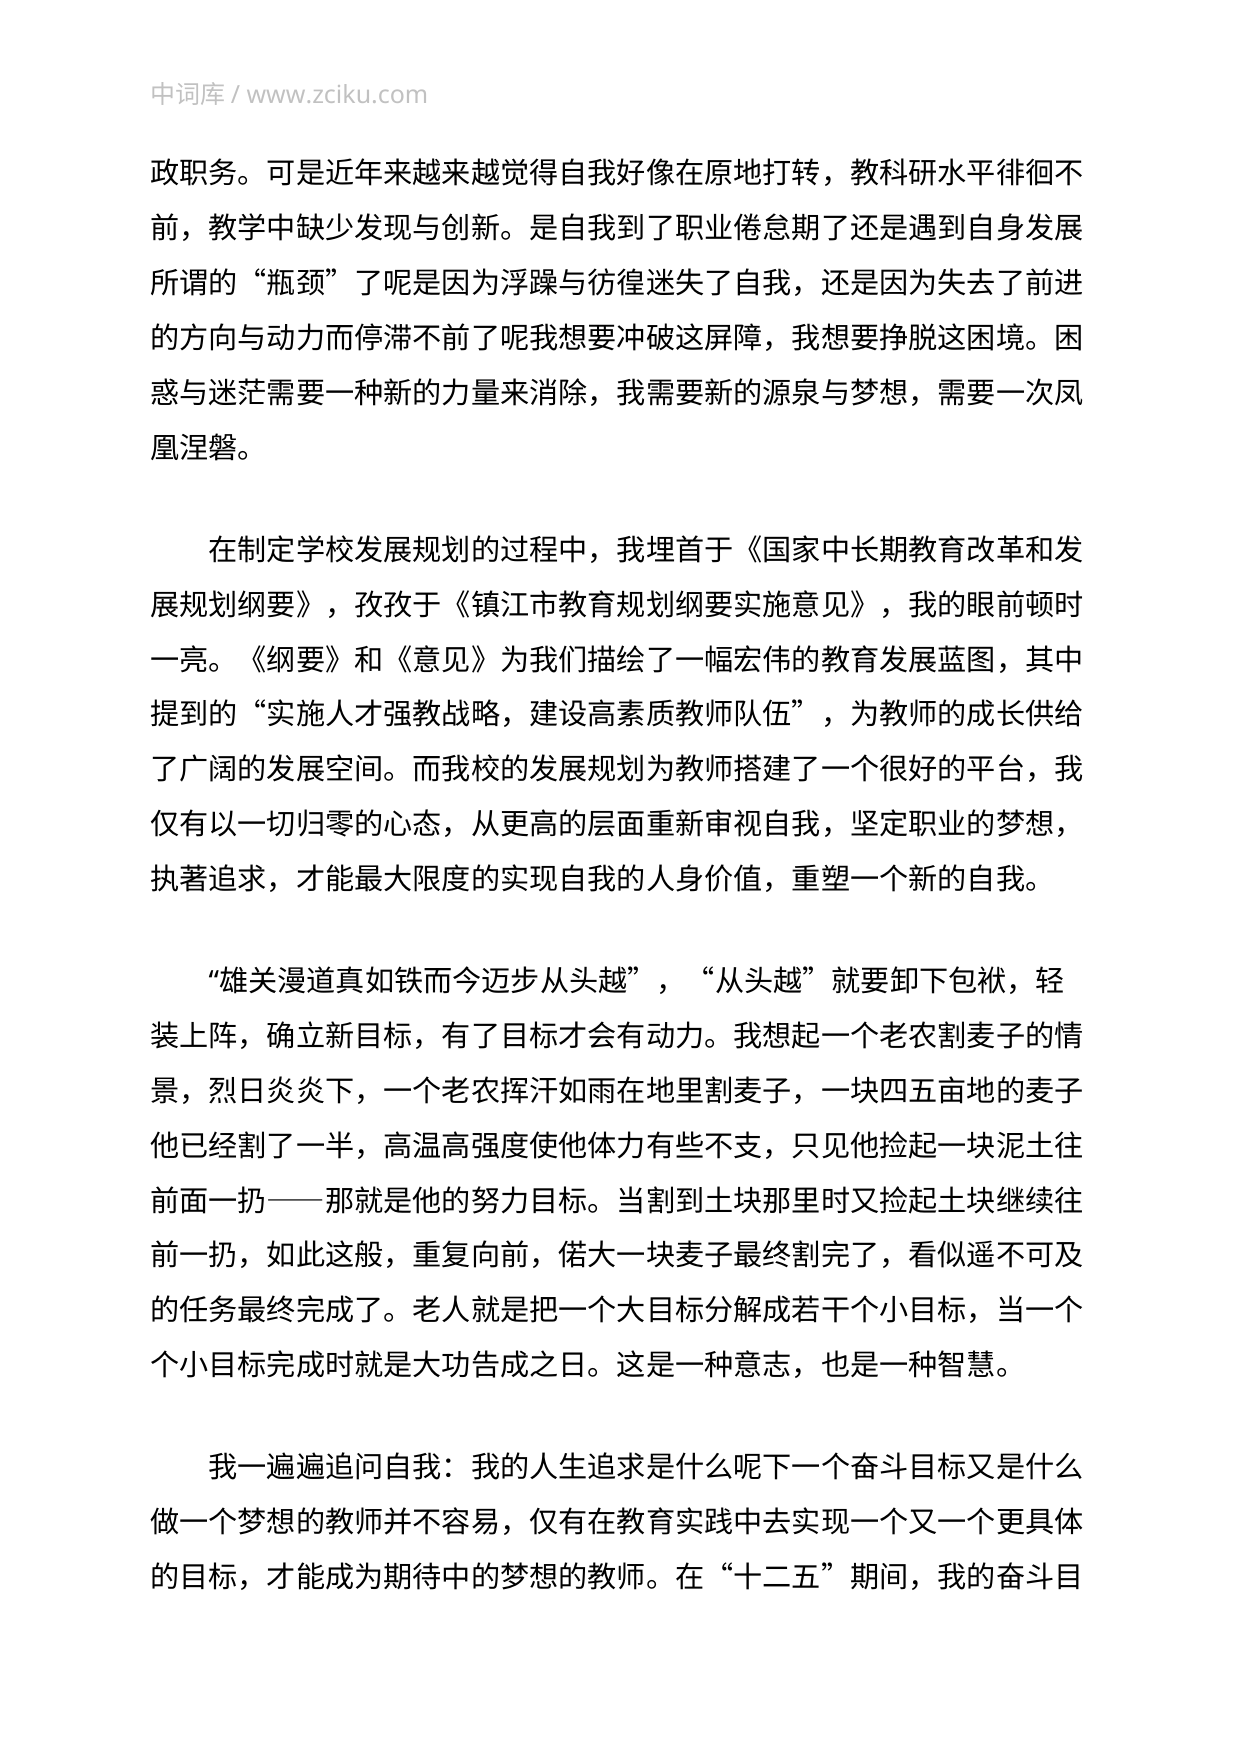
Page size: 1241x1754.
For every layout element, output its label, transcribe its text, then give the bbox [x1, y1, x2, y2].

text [150, 150, 1090, 467]
text 在制定学校发展规划的过程中，我埋首于《国家中长期教育改革和发展规划纲要》，孜孜于《镇江市教育规划纲要实施意见》，我的眼前顿时一亮。《纲要》和《意见》为我们描绘了一幅宏伟的教育发展蓝图，其中提到的“实施人才强教战略，建设高素质教师队伍”，为教师的成长供给了广阔的发展空间。而我校的发展规划为教师搭建了一个很好的平台，我仅有以一切归零的心态，从更高的层面重新审视自我，坚定职业的梦想，执著追求，才能最大限度的实现自我的人身价值，重塑一个新的自我。 [150, 526, 1090, 898]
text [150, 1443, 1090, 1596]
text “雄关漫道真如铁而今迈步从头越”，“从头越”就要卸下包袱，轻装上阵，确立新目标，有了目标才会有动力。我想起一个老农割麦子的情景，烈日炎炎下，一个老农挥汗如雨在地里割麦子，一块四五亩地的麦子他已经割了一半，高温高强度使他体力有些不支，只见他捡起一块泥土往前面一扔——那就是他的努力目标。当割到土块那里时又捡起土块继续往前一扔，如此这般，重复向前，偌大一块麦子最终割完了，看似遥不可及的任务最终完成了。老人就是把一个大目标分解成若干个小目标，当一个个小目标完成时就是大功告成之日。这是一种意志，也是一种智慧。 [150, 957, 1090, 1384]
